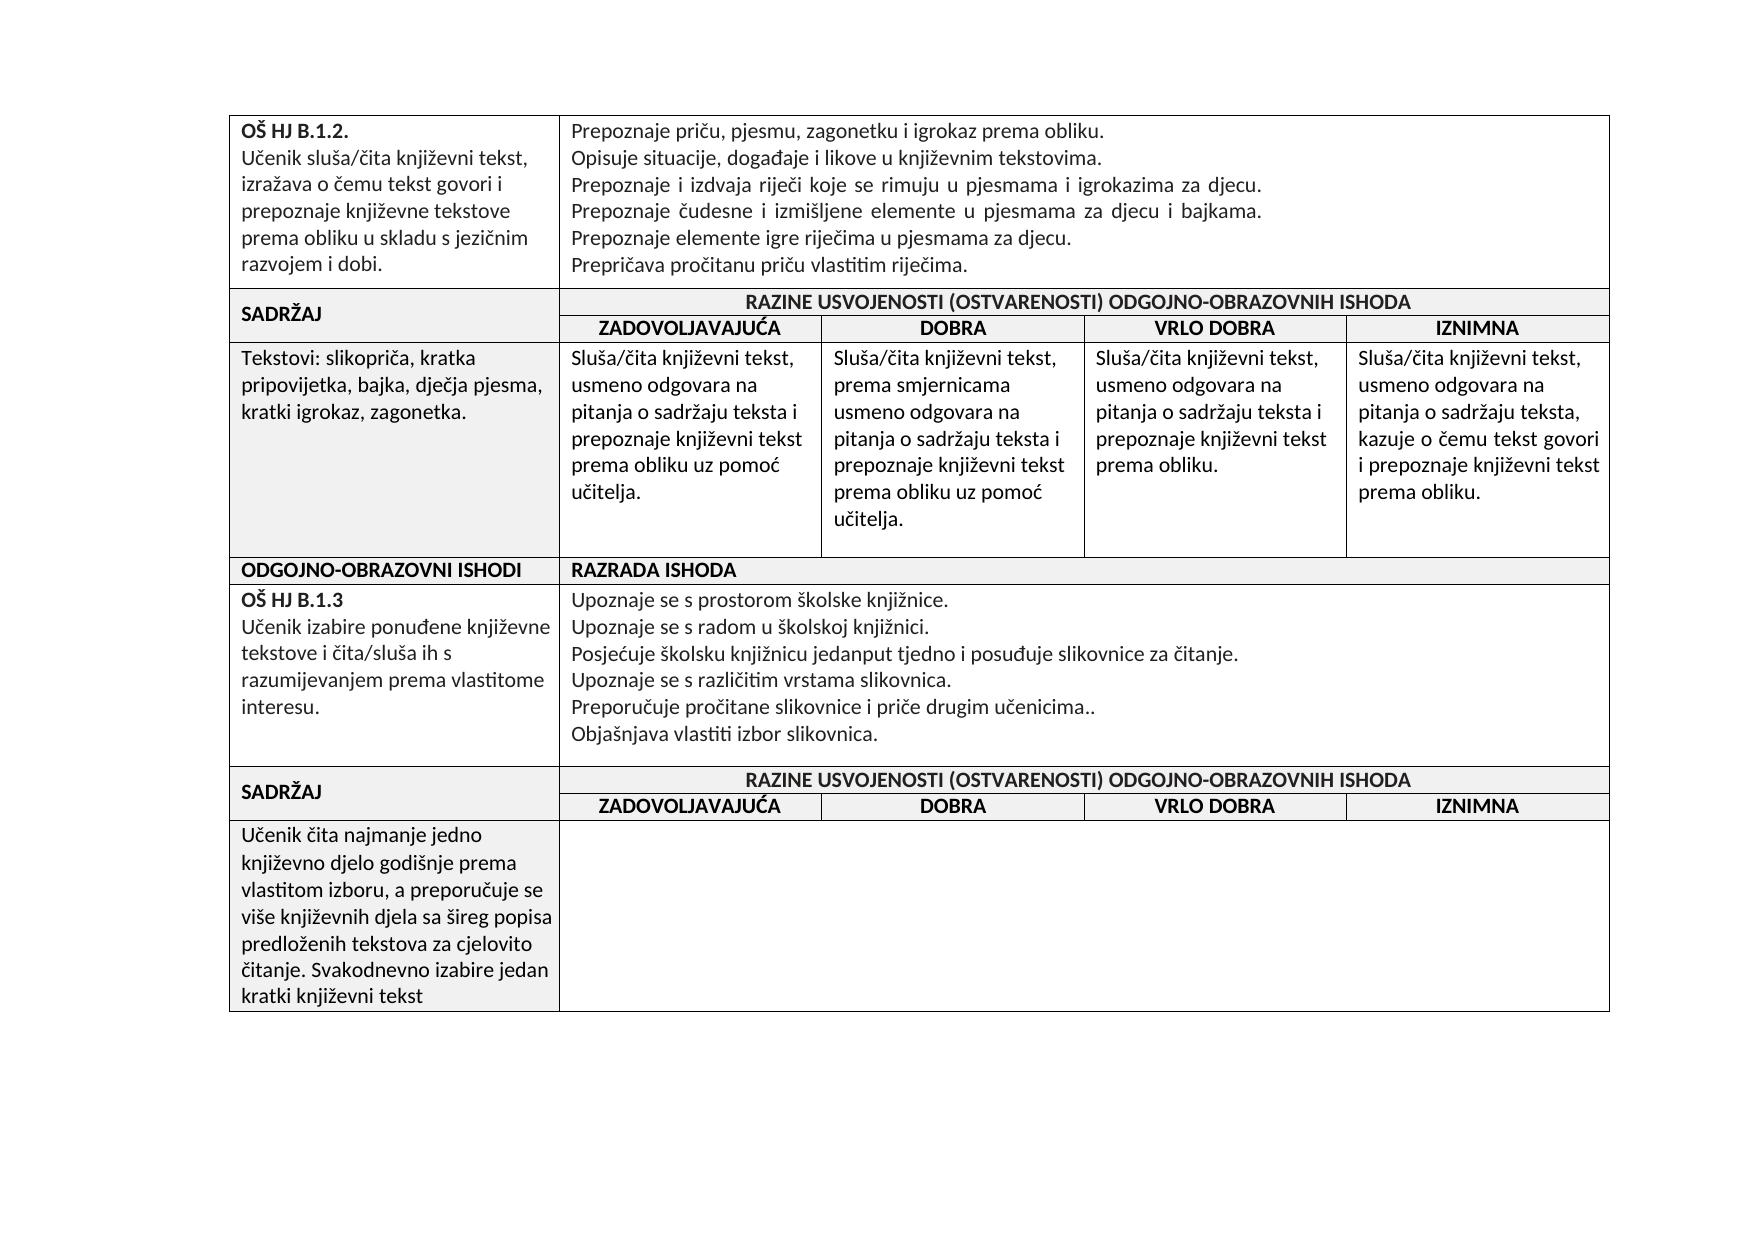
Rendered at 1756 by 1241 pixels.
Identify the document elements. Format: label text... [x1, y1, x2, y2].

table_cell SADRŽAJ [230, 289, 559, 342]
table_cell RAZINE USVOJENOSTI (OSTVARENOSTI) ODGOJNO-OBRAZOVNIH ISHODA [560, 289, 1609, 315]
table_cell ZADOVOLJAVAJUĆA [560, 316, 821, 342]
table_cell RAZRADA ISHODA [560, 558, 1609, 584]
table_cell Tekstovi: slikopriča, kratka pripovijetka, bajka, dječja pjesma, kratki igrokaz, zagonetka. [230, 343, 559, 557]
table_cell RAZINE USVOJENOSTI (OSTVARENOSTI) ODGOJNO-OBRAZOVNIH ISHODA [560, 767, 1609, 793]
table_cell DOBRA [822, 316, 1084, 342]
table_cell Sluša/čita književni tekst, usmeno odgovara na pitanja o sadržaju teksta i prepoznaje književni tekst prema obliku. [1085, 343, 1346, 557]
table_cell Sluša/čita književni tekst, prema smjernicama usmeno odgovara na pitanja o sadržaju teksta i prepoznaje književni tekst prema obliku uz pomoć učitelja. [822, 343, 1084, 557]
table_cell Sluša/čita književni tekst, usmeno odgovara na pitanja o sadržaju teksta i prepoznaje književni tekst prema obliku uz pomoć učitelja. [560, 343, 821, 557]
table_cell OŠ HJ B.1.3 Učenik izabire ponuđene književne tekstove i čita/sluša ih s razumijevanjem prema vlastitome interesu. [230, 585, 559, 766]
table_cell VRLO DOBRA [1085, 794, 1346, 820]
table_cell IZNIMNA [1347, 794, 1609, 820]
table_cell IZNIMNA [1347, 316, 1609, 342]
table_cell SADRŽAJ [230, 767, 559, 820]
table_cell ODGOJNO-OBRAZOVNI ISHODI [230, 558, 559, 584]
table_cell [560, 821, 1609, 1011]
table_header OŠ HJ B.1.2. Učenik sluša/čita književni tekst, izražava o čemu tekst govori i prepoznaje književne tekstove prema obliku u skladu s jezičnim razvojem i dobi. [230, 116, 559, 288]
table_cell Učenik čita najmanje jedno književno djelo godišnje prema vlastitom izboru, a preporučuje se više književnih djela sa šireg popisa predloženih tekstova za cjelovito čitanje. Svakodnevno izabire jedan kratki književni tekst [230, 821, 559, 1011]
table_cell VRLO DOBRA [1085, 316, 1346, 342]
table_cell DOBRA [822, 794, 1084, 820]
table_cell Sluša/čita književni tekst, usmeno odgovara na pitanja o sadržaju teksta, kazuje o čemu tekst govori i prepoznaje književni tekst prema obliku. [1347, 343, 1609, 557]
table_cell ZADOVOLJAVAJUĆA [560, 794, 821, 820]
table_cell Upoznaje se s prostorom školske knjižnice. Upoznaje se s radom u školskoj knjižnici. Posjećuje školsku knjižnicu jedanput tjedno i posuđuje slikovnice za čitanje. Upoznaje se s različitim vrstama slikovnica. Preporučuje pročitane slikovnice i priče drugim učenicima.. Objašnjava vlastiti izbor slikovnica. [560, 585, 1609, 766]
table_header Prepoznaje priču, pjesmu, zagonetku i igrokaz prema obliku. Opisuje situacije, događaje i likove u književnim tekstovima. Prepoznaje i izdvaja riječi koje se rimuju u pjesmama i igrokazima za djecu. Prepoznaje čudesne i izmišljene elemente u pjesmama za djecu i bajkama. Prepoznaje elemente igre riječima u pjesmama za djecu. Prepričava pročitanu priču vlastitim riječima. [560, 116, 1609, 288]
